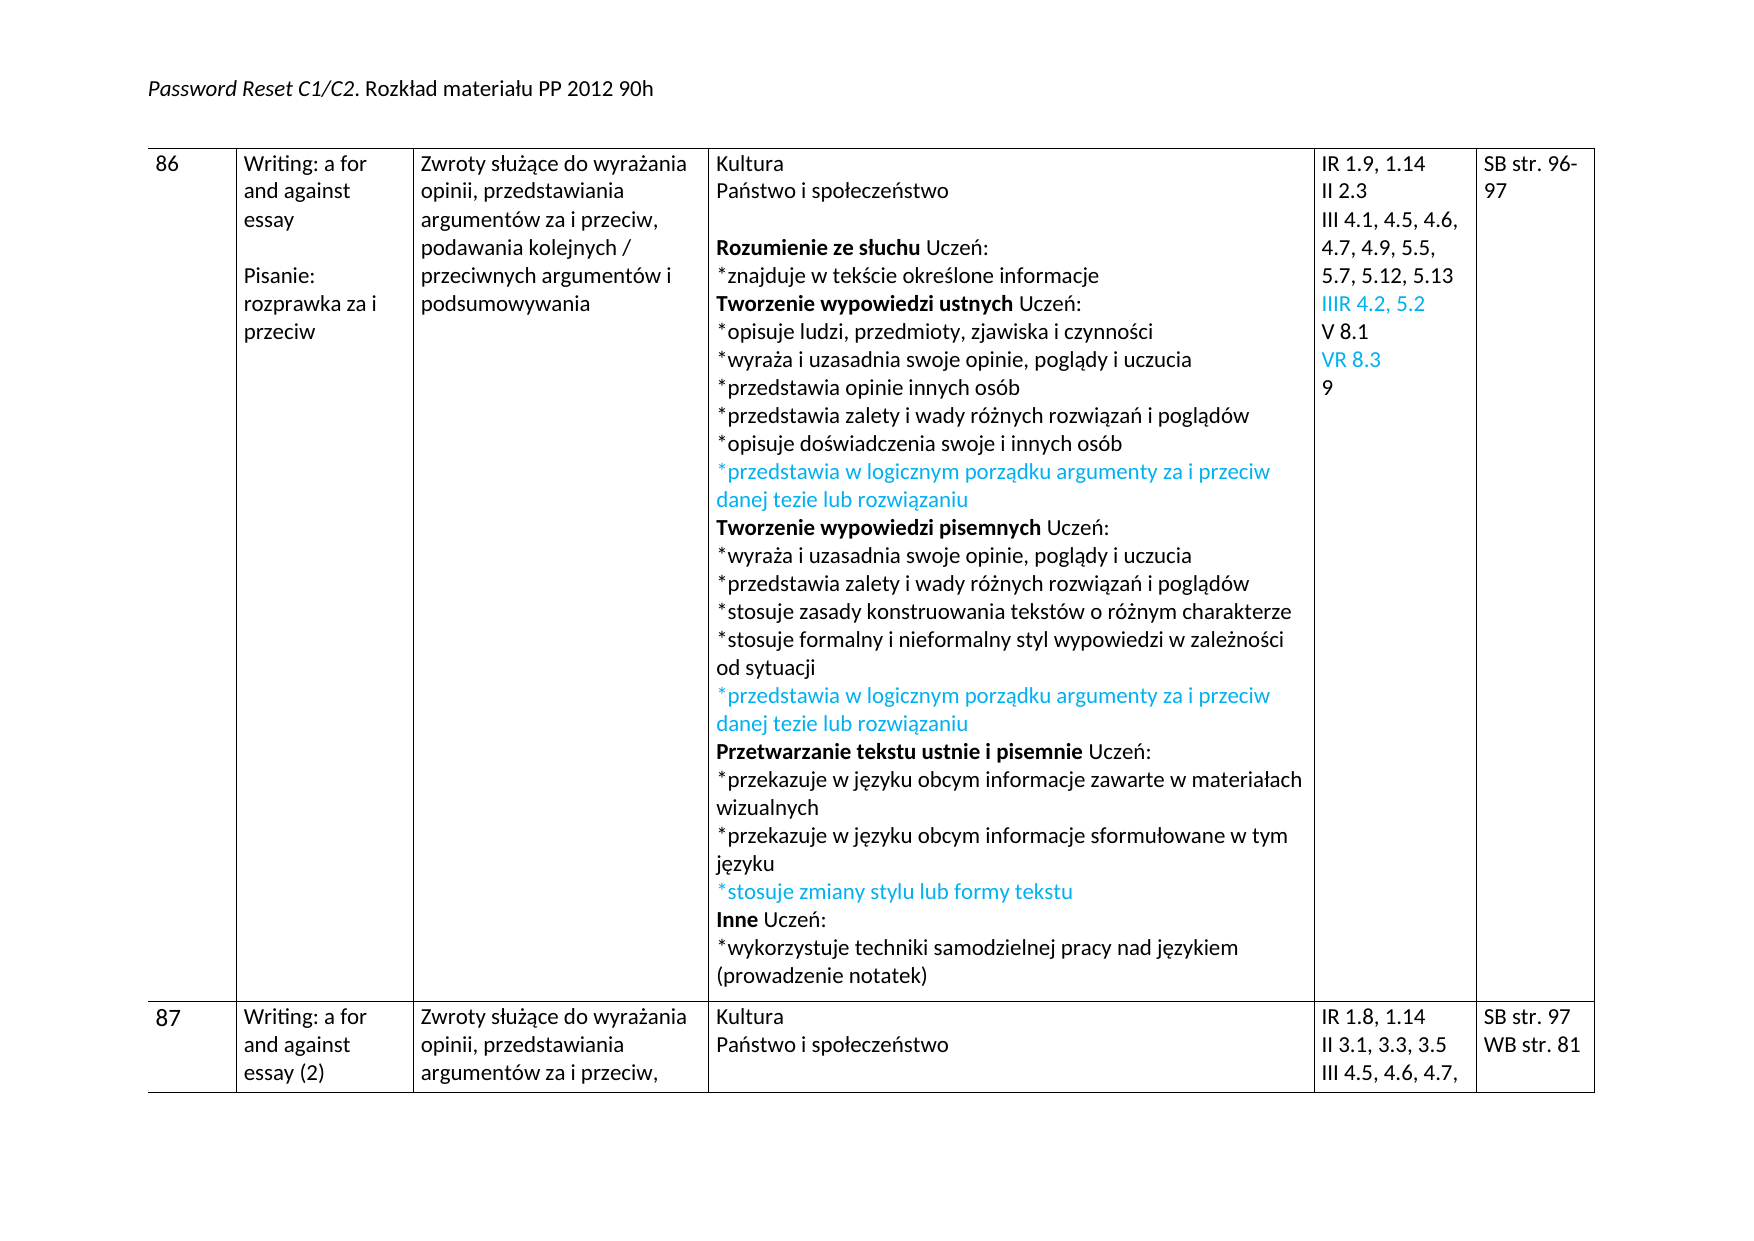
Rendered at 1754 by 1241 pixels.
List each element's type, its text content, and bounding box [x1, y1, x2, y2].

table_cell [1315, 1002, 1476, 1092]
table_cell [237, 1002, 413, 1092]
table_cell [1477, 1002, 1594, 1092]
table_cell SB str. 96-97 [1477, 149, 1594, 1001]
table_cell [414, 1002, 708, 1092]
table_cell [709, 1002, 1314, 1092]
table_cell 87 [148, 1002, 236, 1092]
table_cell Zwroty służące do wyrażania opinii, przedstawiania argumentów za i przeciw, podawania kolejnych / przeciwnych argumentów i podsumowywania [414, 149, 708, 1001]
table_cell IR 1.9, 1.14 II 2.3 III 4.1, 4.5, 4.6, 4.7, 4.9, 5.5, 5.7, 5.12, 5.13 IIIR 4.2, 5.2 V 8.1 VR 8.3 9 [1315, 149, 1476, 1001]
table_cell Kultura Państwo i społeczeństwo Rozumienie ze słuchu Uczeń: *znajduje w tekście określone informacje Tworzenie wypowiedzi ustnych Uczeń: *opisuje ludzi, przedmioty, zjawiska i czynności *wyraża i uzasadnia swoje opinie, poglądy i uczucia *przedstawia opinie innych osób *przedstawia zalety i wady różnych rozwiązań i poglądów *opisuje doświadczenia swoje i innych osób *przedstawia w logicznym porządku argumenty za i przeciw danej tezie lub rozwiązaniu Tworzenie wypowiedzi pisemnych Uczeń: *wyraża i uzasadnia swoje opinie, poglądy i uczucia *przedstawia zalety i wady różnych rozwiązań i poglądów *stosuje zasady konstruowania tekstów o różnym charakterze *stosuje formalny i nieformalny styl wypowiedzi w zależności od sytuacji *przedstawia w logicznym porządku argumenty za i przeciw danej tezie lub rozwiązaniu Przetwarzanie tekstu ustnie i pisemnie Uczeń: *przekazuje w języku obcym informacje zawarte w materiałach wizualnych *przekazuje w języku obcym informacje sformułowane w tym języku *stosuje zmiany stylu lub formy tekstu Inne Uczeń: *wykorzystuje techniki samodzielnej pracy nad językiem (prowadzenie notatek) [709, 149, 1314, 1001]
table_cell Writing: a for and against essay Pisanie: rozprawka za i przeciw [237, 149, 413, 1001]
table_cell 86 [148, 149, 236, 1001]
